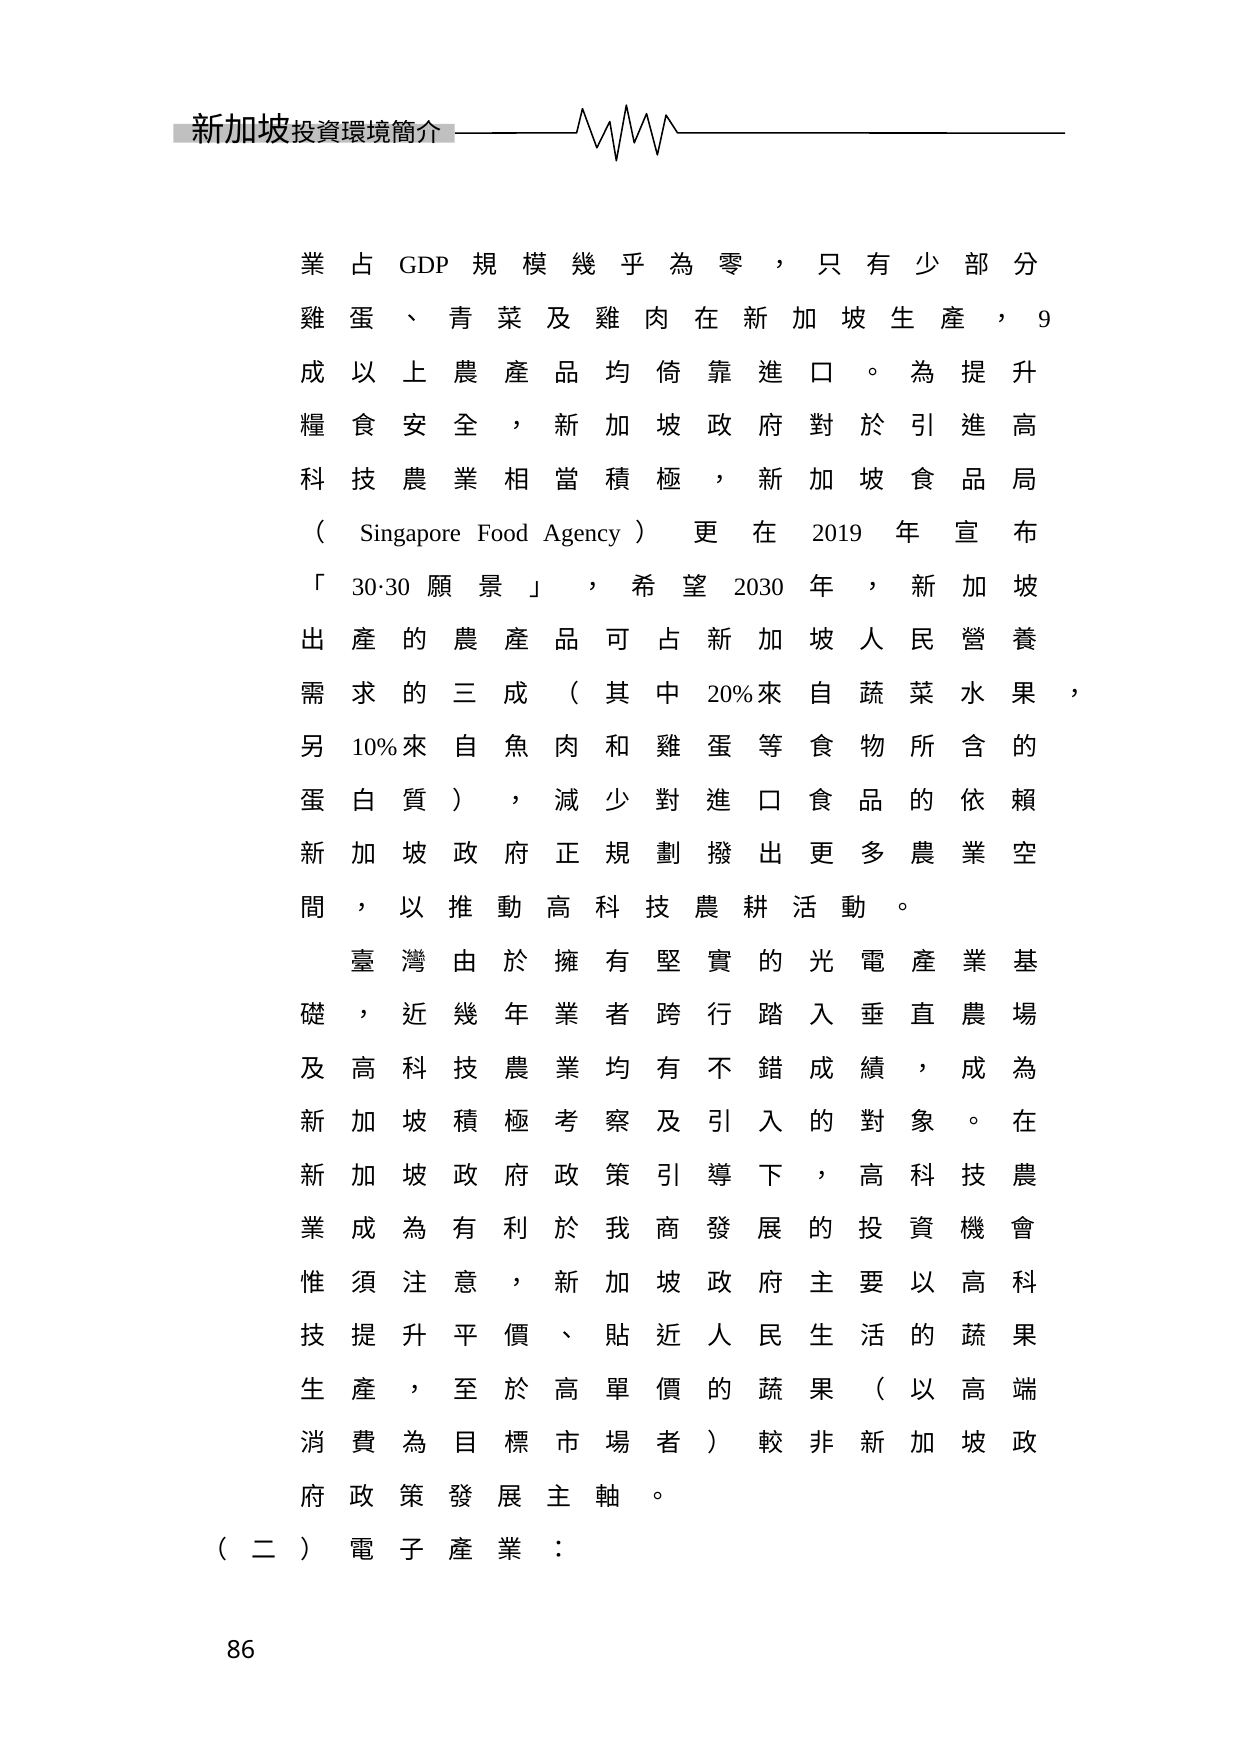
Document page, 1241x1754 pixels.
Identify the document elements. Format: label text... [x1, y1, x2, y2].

text 臺灣由於擁有堅實的光電產業基礎，近幾年業者跨行踏入垂直農場及高科技農業均有不錯成績，成為新加坡積極考察及引入的對象。在新加坡政府政策引導下，高科技農業成為有利於我商發展的投資機會，惟須注意，新加坡政府主要以高科技提升平價、貼近人民生活的蔬果生產，至於高單價的蔬果（以高端消費為目標市場者）較非新加坡政府政策發展主軸。 [276, 932, 1063, 1521]
text （二）電子產業： [202, 1521, 1063, 1575]
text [276, 236, 1063, 932]
